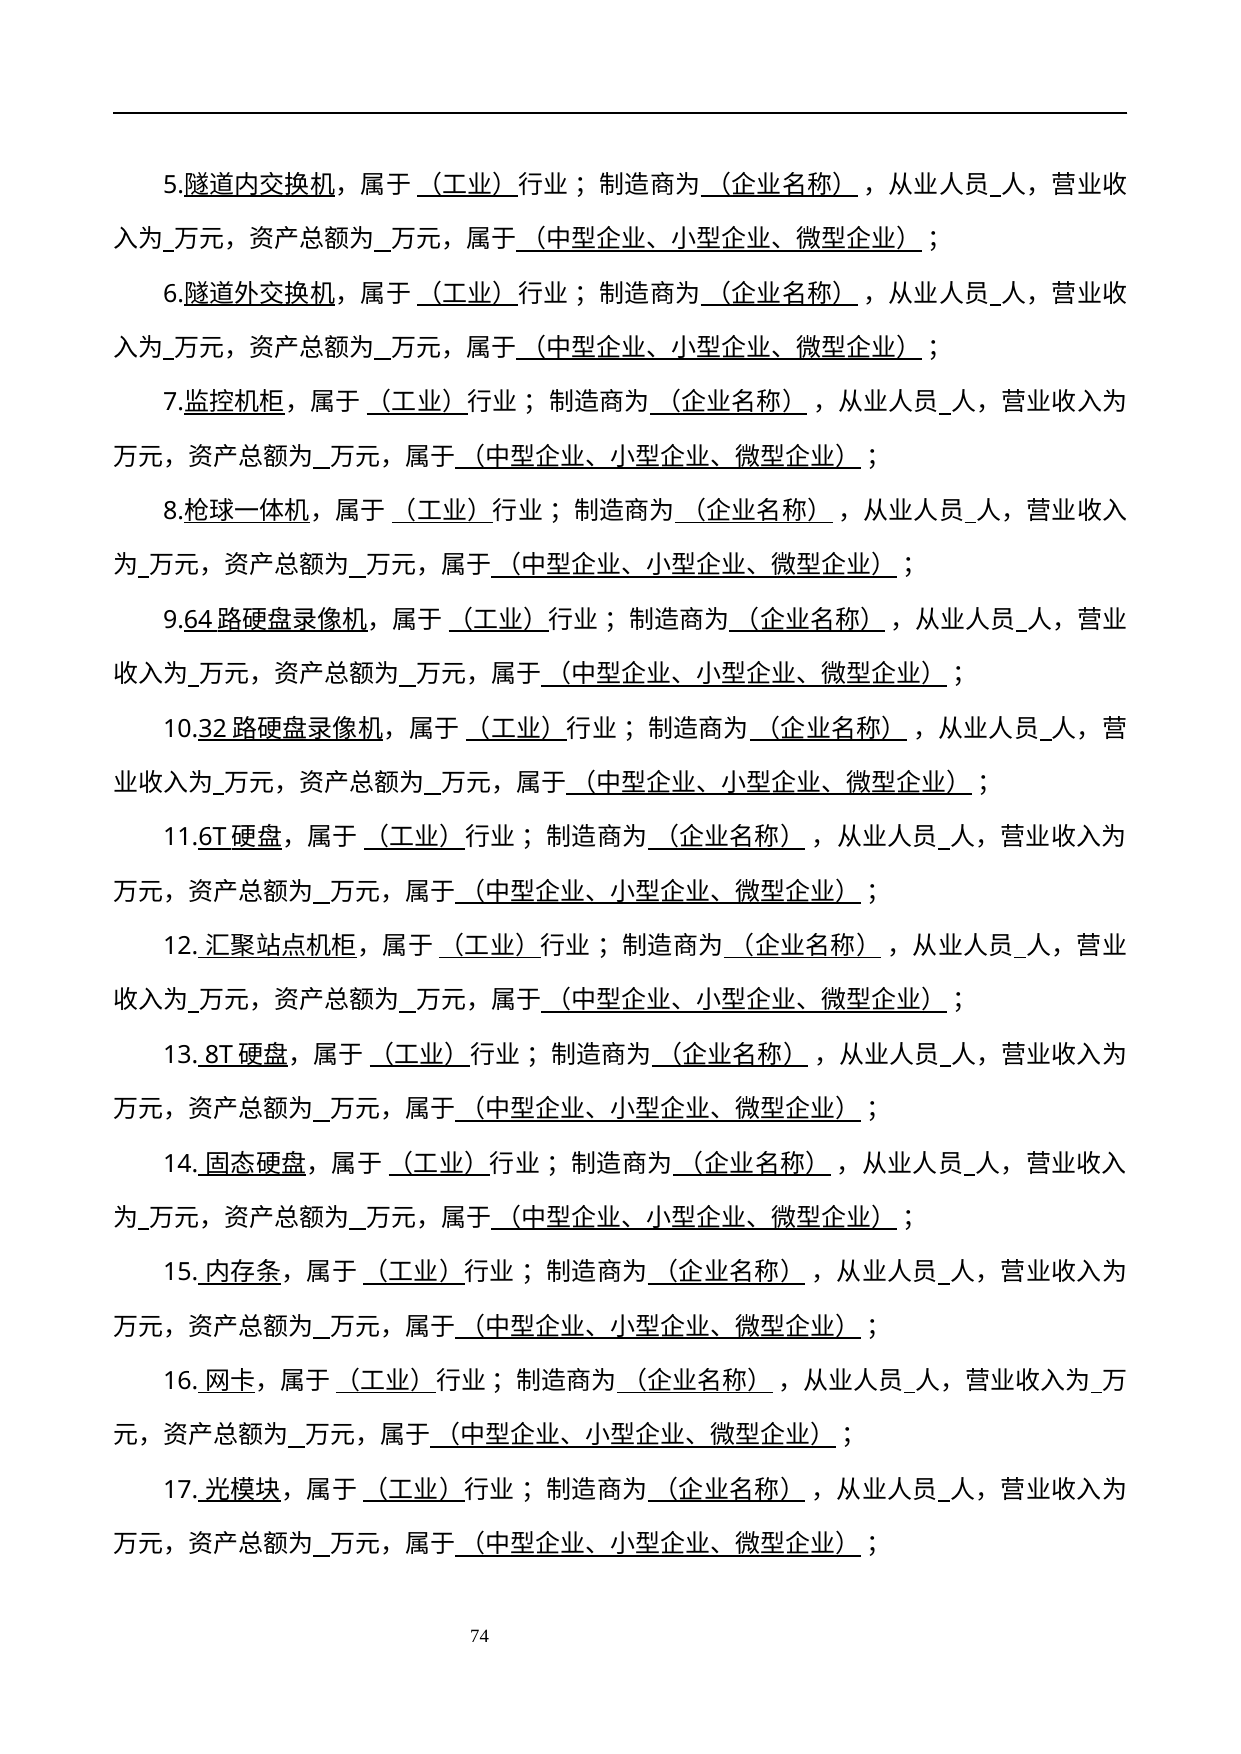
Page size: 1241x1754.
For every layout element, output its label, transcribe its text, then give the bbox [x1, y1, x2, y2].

text 9.64路硬盘录像机，属于 （工业）行业 ；制造商为 （企业名称） ，从业人员 人，营业收入为 万元，资产总额为 万元，属于 （中型企业、小型企业、微型企业） ； [113, 599, 1127, 690]
text 12. 汇聚站点机柜，属于 （工业）行业 ；制造商为 （企业名称） ，从业人员 人，营业收入为 万元，资产总额为 万元，属于 （中型企业、小型企业、微型企业） ； [113, 926, 1127, 1016]
text 7.监控机柜，属于 （工业）行业 ；制造商为 （企业名称） ，从业人员 人，营业收入为 万元，资产总额为 万元，属于 （中型企业、小型企业、微型企业） ； [113, 382, 1127, 472]
text 14. 固态硬盘，属于 （工业）行业 ；制造商为 （企业名称） ，从业人员 人，营业收入为 万元，资产总额为 万元，属于 （中型企业、小型企业、微型企业） ； [113, 1143, 1127, 1234]
text 15. 内存条，属于 （工业）行业 ；制造商为 （企业名称） ，从业人员 人，营业收入为 万元，资产总额为 万元，属于 （中型企业、小型企业、微型企业） ； [113, 1252, 1127, 1342]
text 13. 8T硬盘，属于 （工业）行业 ；制造商为 （企业名称） ，从业人员 人，营业收入为 万元，资产总额为 万元，属于 （中型企业、小型企业、微型企业） ； [113, 1034, 1127, 1125]
text 11.6T硬盘，属于 （工业）行业 ；制造商为 （企业名称） ，从业人员 人，营业收入为 万元，资产总额为 万元，属于 （中型企业、小型企业、微型企业） ； [113, 817, 1127, 907]
text 8.枪球一体机，属于 （工业）行业 ；制造商为 （企业名称） ，从业人员 人，营业收入为 万元，资产总额为 万元，属于 （中型企业、小型企业、微型企业） ； [113, 491, 1127, 581]
text 17. 光模块，属于 （工业）行业 ；制造商为 （企业名称） ，从业人员 人，营业收入为 万元，资产总额为 万元，属于 （中型企业、小型企业、微型企业） ； [113, 1469, 1127, 1560]
text 16. 网卡，属于 （工业）行业 ；制造商为 （企业名称） ，从业人员 人，营业收入为 万元，资产总额为 万元，属于 （中型企业、小型企业、微型企业） ； [113, 1361, 1127, 1451]
text 10.32路硬盘录像机，属于 （工业）行业 ；制造商为 （企业名称） ，从业人员 人，营业收入为 万元，资产总额为 万元，属于 （中型企业、小型企业、微型企业） ； [113, 708, 1127, 799]
text 5.隧道内交换机，属于 （工业）行业 ；制造商为 （企业名称） ，从业人员 人，营业收入为 万元，资产总额为 万元，属于 （中型企业、小型企业、微型企业） ； [113, 164, 1127, 255]
text 6.隧道外交换机，属于 （工业）行业 ；制造商为 （企业名称） ，从业人员 人，营业收入为 万元，资产总额为 万元，属于 （中型企业、小型企业、微型企业） ； [113, 273, 1127, 364]
